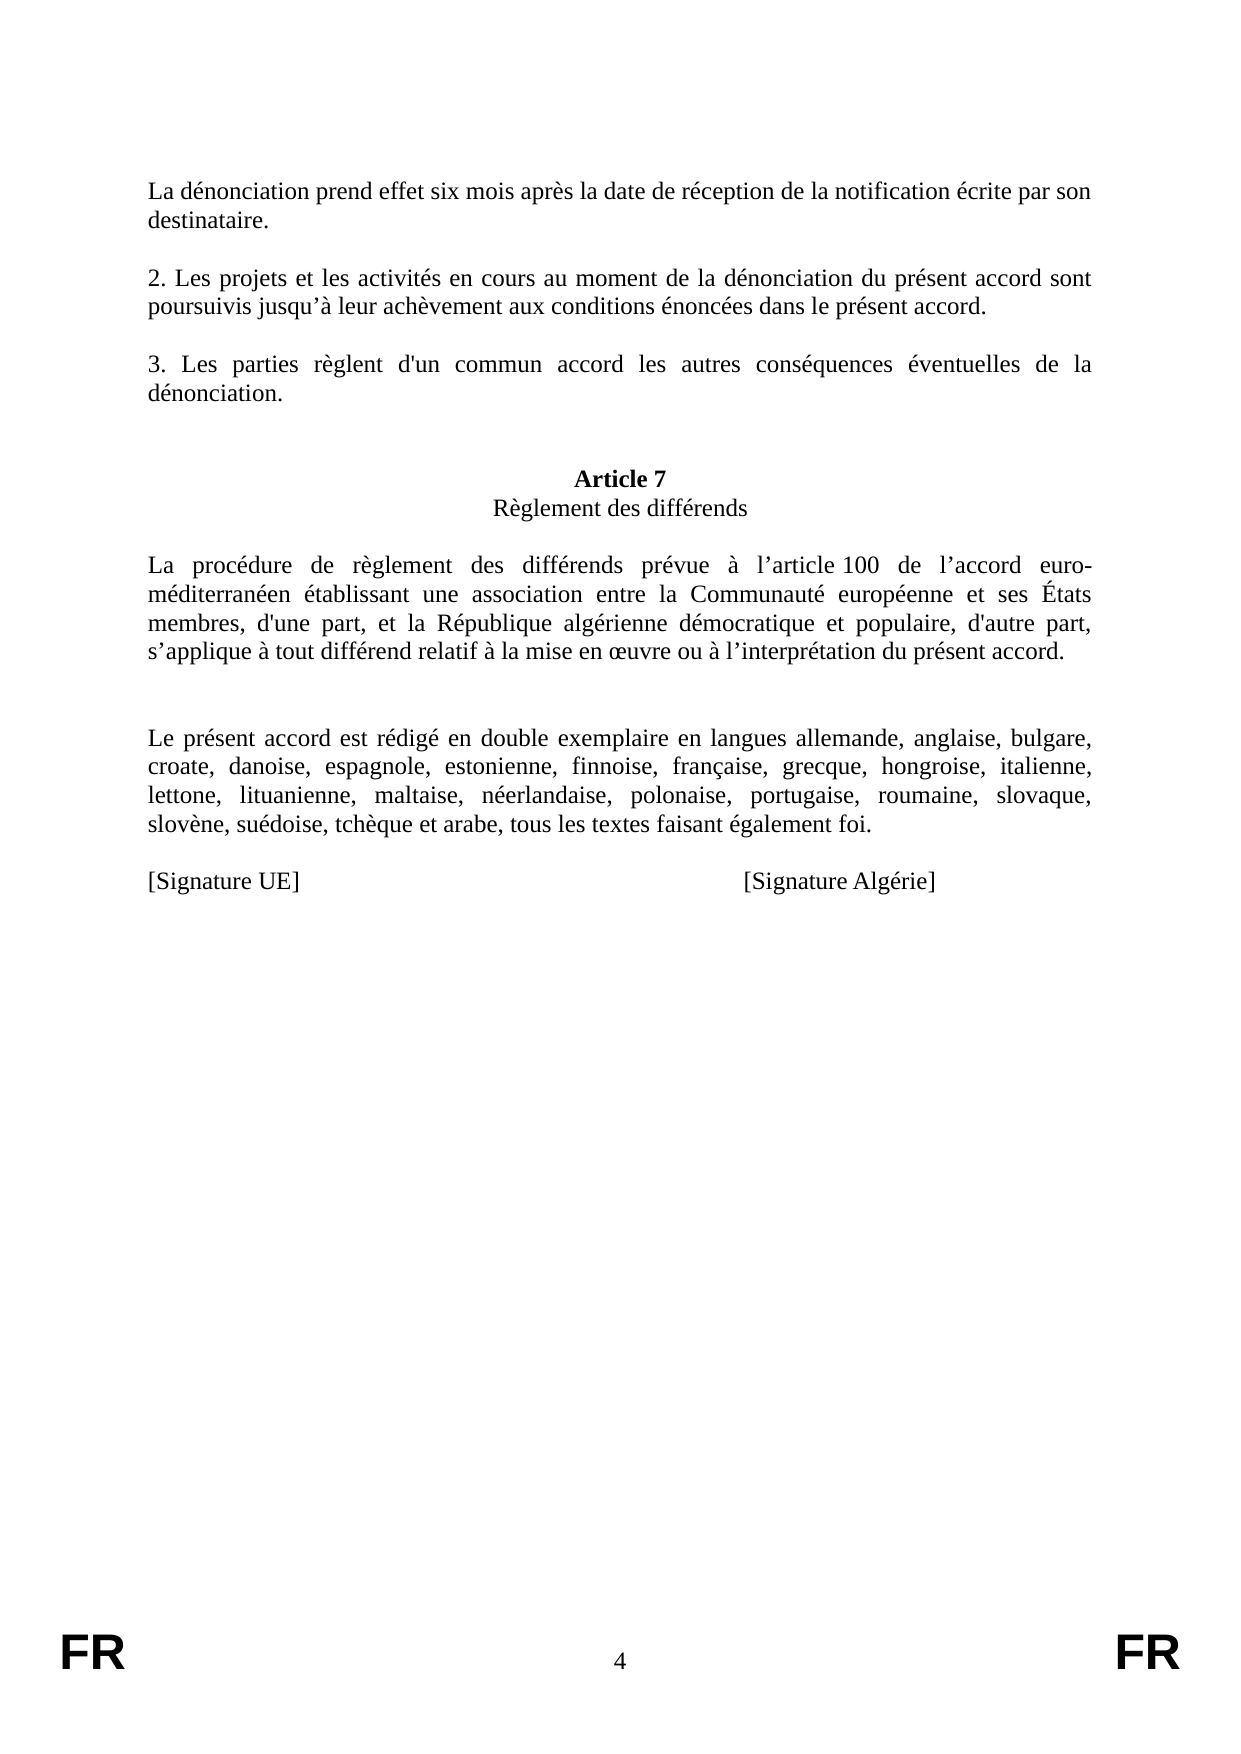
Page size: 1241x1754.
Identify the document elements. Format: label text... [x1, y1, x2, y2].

text [Signature UE] [Signature Algérie] [148, 866, 1093, 895]
text La procédure de règlement des différends prévue à l’article 100 de l’accord euro-méditerranéen établissant une association entre la Communauté européenne et ses États membres, d'une part, et la République algérienne démocratique et populaire, d'autre part, s’applique à tout différend relatif à la mise en œuvre ou à l’interprétation du présent accord. [148, 550, 1093, 665]
text Règlement des différends [148, 493, 1093, 521]
text La dénonciation prend effet six mois après la date de réception de la notification écrite par son destinataire. [148, 176, 1093, 234]
text Le présent accord est rédigé en double exemplaire en langues allemande, anglaise, bulgare, croate, danoise, espagnole, estonienne, finnoise, française, grecque, hongroise, italienne, lettone, lituanienne, maltaise, néerlandaise, polonaise, portugaise, roumaine, slovaque, slovène, suédoise, tchèque et arabe, tous les textes faisant également foi. [148, 723, 1093, 838]
text Article 7 [148, 464, 1093, 493]
text 2. Les projets et les activités en cours au moment de la dénonciation du présent accord sont poursuivis jusqu’à leur achèvement aux conditions énoncées dans le présent accord. [148, 263, 1093, 320]
text 3. Les parties règlent d'un commun accord les autres conséquences éventuelles de la dénonciation. [148, 349, 1093, 406]
